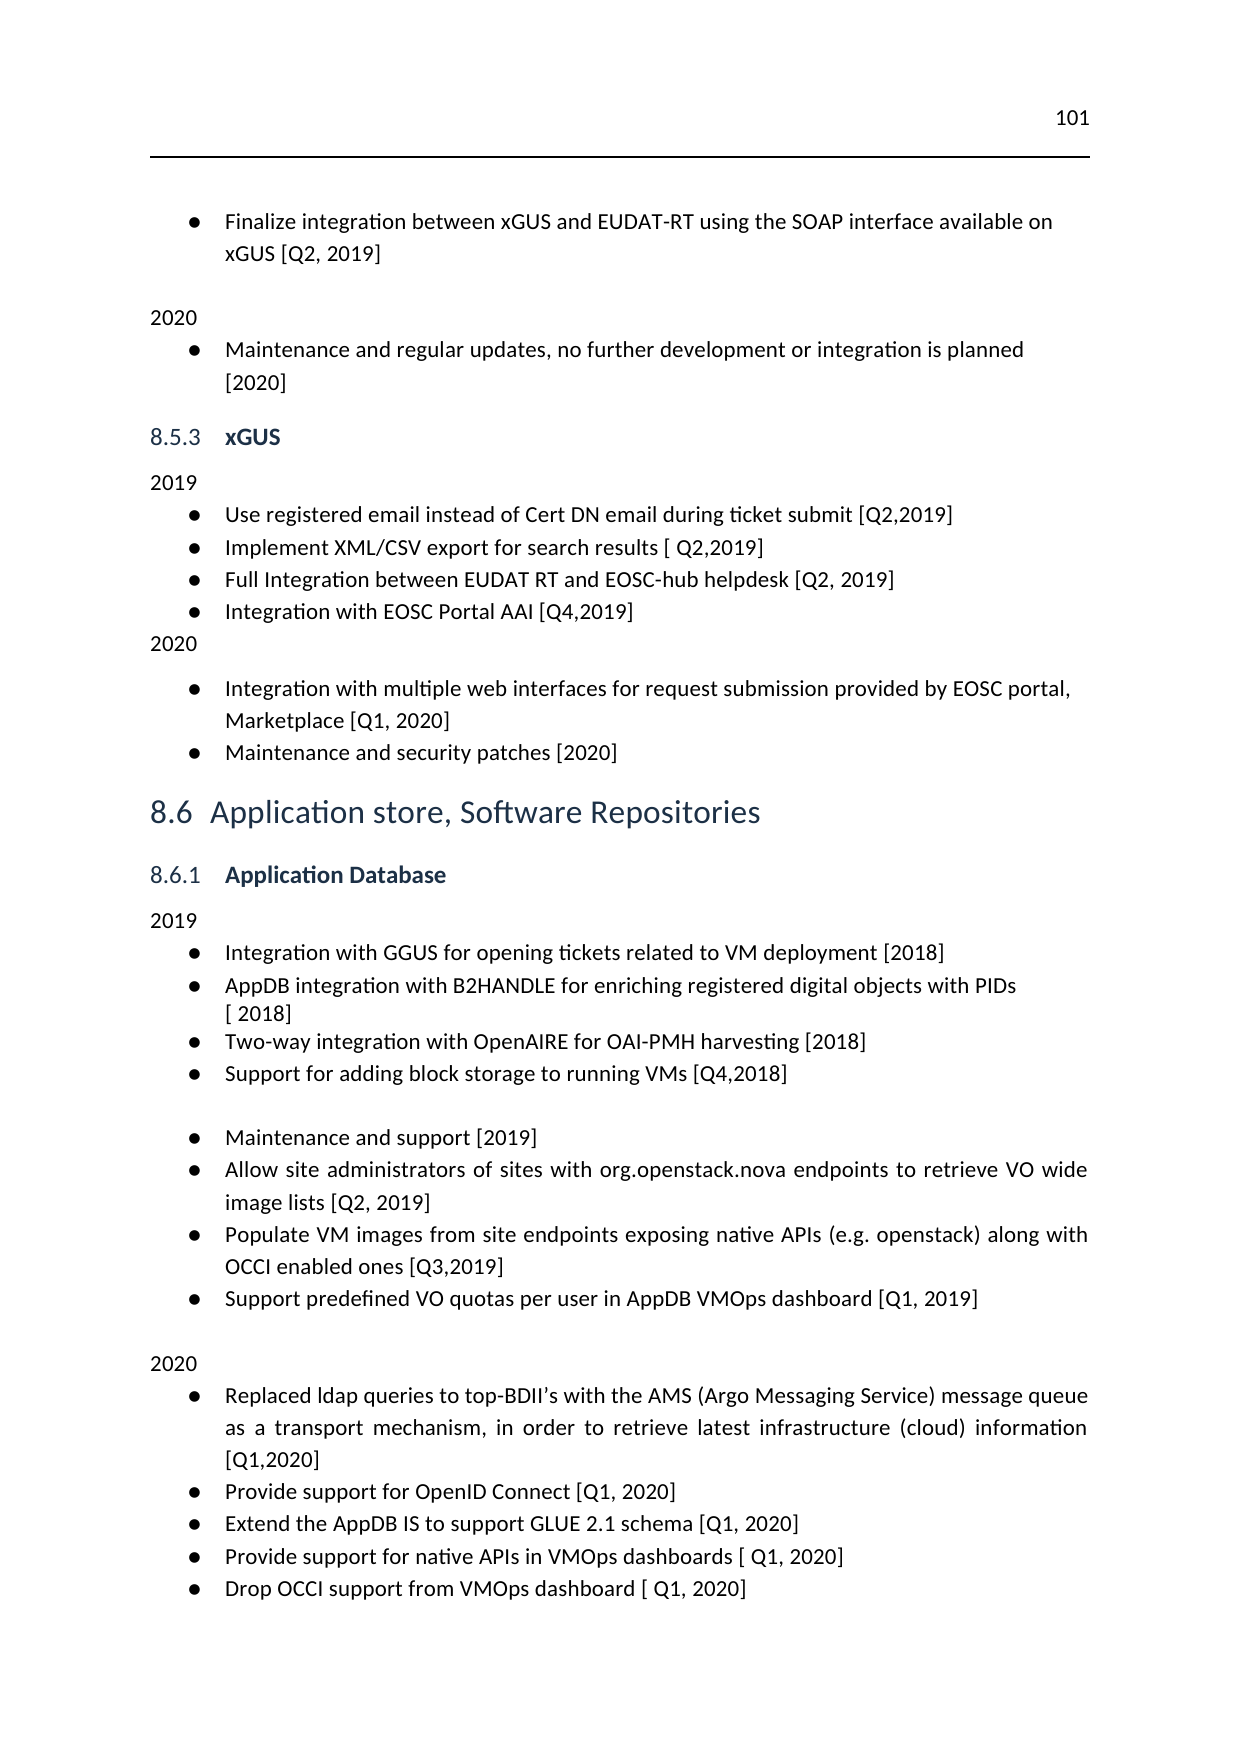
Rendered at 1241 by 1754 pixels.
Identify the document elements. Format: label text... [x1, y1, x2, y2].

list AppDB integration with B2HANDLE for enriching registered digital objects with PIDs [ 2018] [187, 971, 1090, 1027]
subtitle xGUS [150, 421, 1090, 451]
text 2020 [150, 629, 1090, 657]
list Use registered email instead of Cert DN email during ticket submit [Q2,2019] [187, 500, 1090, 528]
list Two-way integration with OpenAIRE for OAI-PMH harvesting [2018] [187, 1027, 1090, 1055]
list Maintenance and regular updates, no further development or integration is planned [2020] [187, 336, 1090, 396]
list Integration with multiple web interfaces for request submission provided by EOSC portal, Marketplace [Q1, 2020] [187, 674, 1090, 734]
list Replaced ldap queries to top-BDII’s with the AMS (Argo Messaging Service) message queue as a transport mechanism, in order to retrieve latest infrastructure (cloud) information [Q1,2020] [187, 1381, 1090, 1473]
list Full Integration between EUDAT RT and EOSC-hub helpdesk [Q2, 2019] [187, 565, 1090, 593]
text 2019 [150, 468, 1090, 496]
list Allow site administrators of sites with org.openstack.nova endpoints to retrieve VO wide image lists [Q2, 2019] [187, 1156, 1090, 1216]
list Integration with EOSC Portal AAI [Q4,2019] [187, 597, 1090, 625]
list Populate VM images from site endpoints exposing native APIs (e.g. openstack) along with OCCI enabled ones [Q3,2019] [187, 1220, 1090, 1280]
subtitle Application Database [150, 859, 1090, 889]
subtitle Application store, Software Repositories [150, 791, 1090, 832]
list Maintenance and support [2019] [187, 1123, 1090, 1151]
list Support for adding block storage to running VMs [Q4,2018] [187, 1059, 1090, 1087]
text 2020 [150, 303, 1090, 331]
list Finalize integration between xGUS and EUDAT-RT using the SOAP interface available on xGUS [Q2, 2019] [187, 207, 1090, 267]
list Maintenance and security patches [2020] [187, 738, 1090, 766]
list Support predefined VO quotas per user in AppDB VMOps dashboard [Q1, 2019] [187, 1284, 1090, 1312]
list Provide support for OpenID Connect [Q1, 2020] [187, 1477, 1090, 1505]
list Provide support for native APIs in VMOps dashboards [ Q1, 2020] [187, 1542, 1090, 1570]
text 2020 [150, 1349, 1090, 1377]
list Drop OCCI support from VMOps dashboard [ Q1, 2020] [187, 1574, 1090, 1602]
text 2019 [150, 906, 1090, 934]
list Integration with GGUS for opening tickets related to VM deployment [2018] [187, 938, 1090, 967]
list Implement XML/CSV export for search results [ Q2,2019] [187, 533, 1090, 561]
list Extend the AppDB IS to support GLUE 2.1 schema [Q1, 2020] [187, 1509, 1090, 1538]
